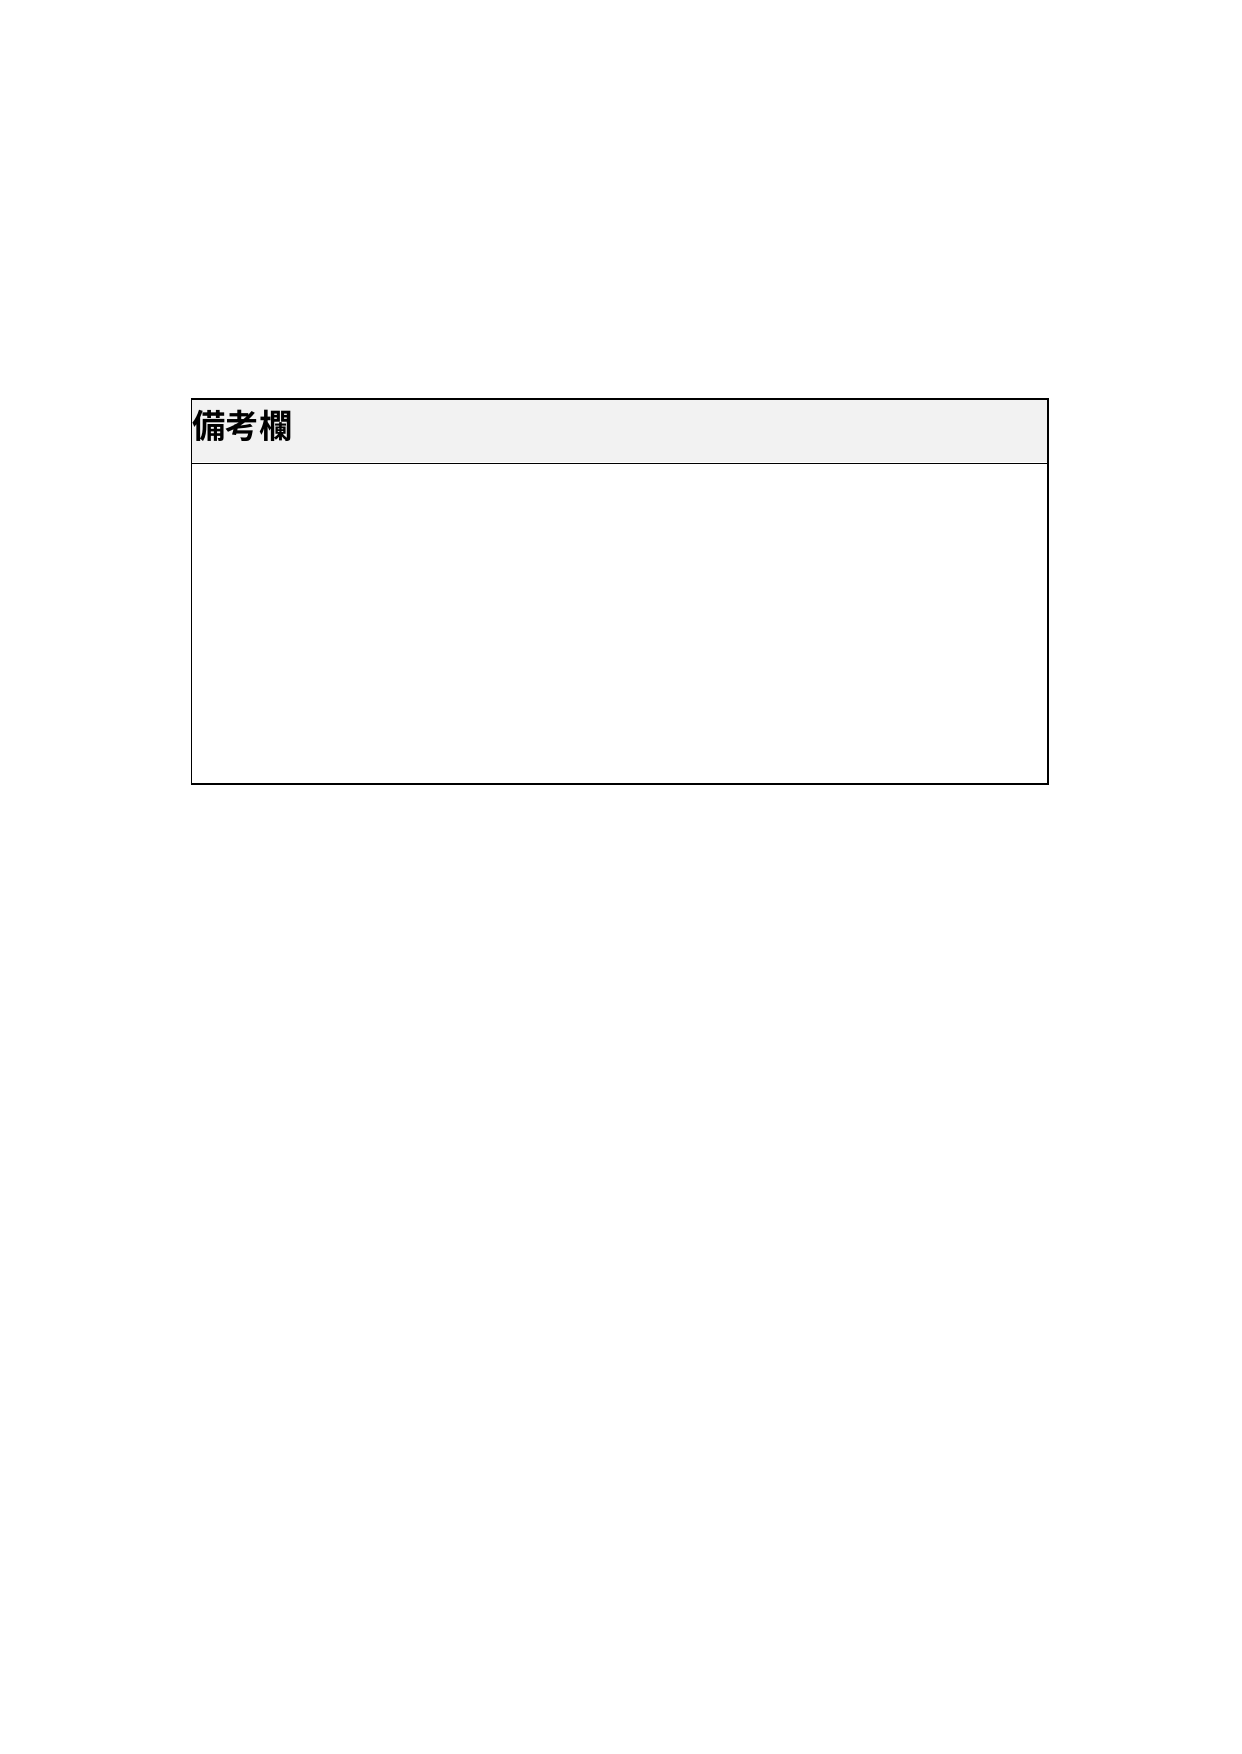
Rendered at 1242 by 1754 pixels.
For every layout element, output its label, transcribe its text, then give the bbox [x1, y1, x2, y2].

table_cell [192, 464, 1047, 783]
table_header 備考欄 [192, 400, 1047, 462]
